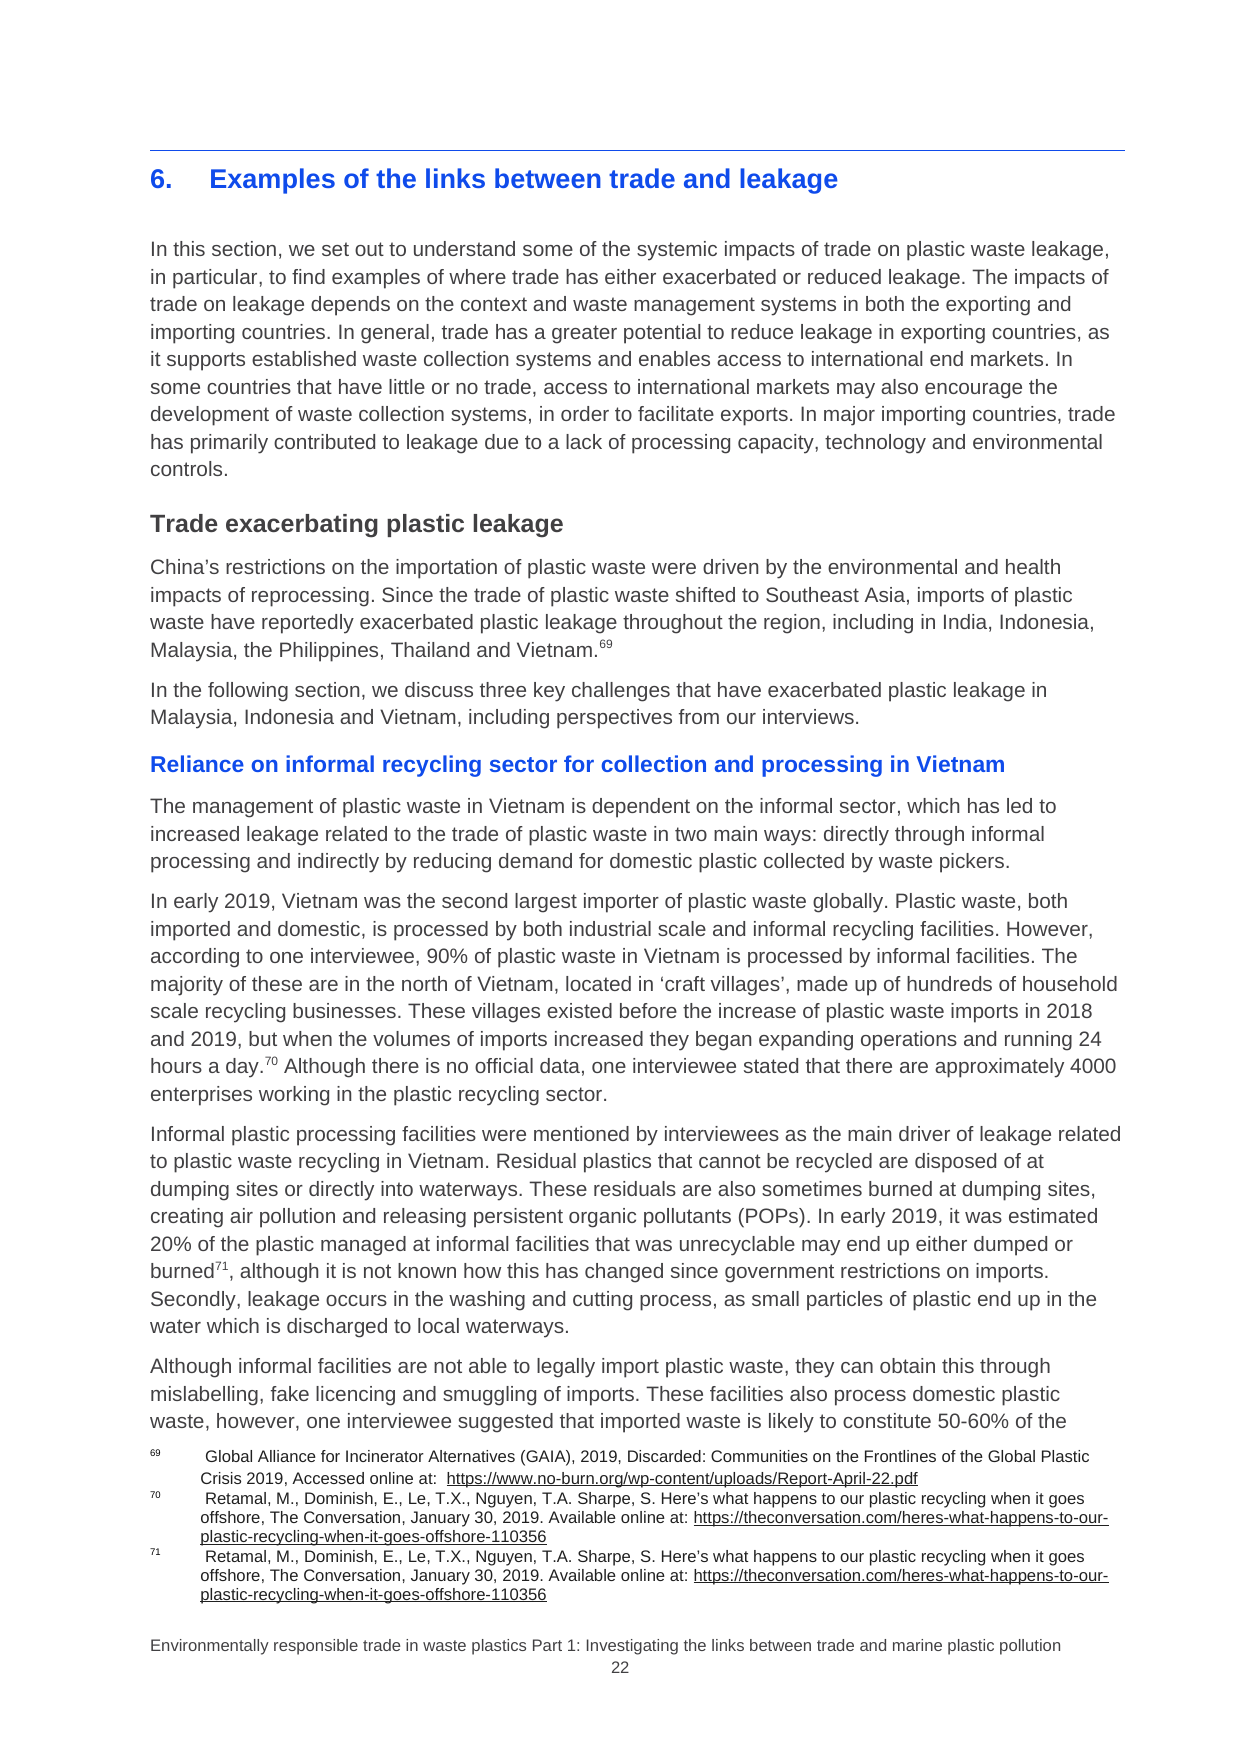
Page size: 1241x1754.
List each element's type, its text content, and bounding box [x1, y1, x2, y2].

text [150, 1354, 1125, 1433]
subtitle Reliance on informal recycling sector for collection and processing in Vietnam [150, 751, 1125, 778]
text In the following section, we discuss three key challenges that have exacerbated plastic leakage in Malaysia, Indonesia and Vietnam, including perspectives from our interviews. [150, 677, 1125, 729]
text In early 2019, Vietnam was the second largest importer of plastic waste globally. Plastic waste, both imported and domestic, is processed by both industrial scale and informal recycling facilities. However, according to one interviewee, 90% of plastic waste in Vietnam is processed by informal facilities. The majority of these are in the north of Vietnam, located in ‘craft villages’, made up of hundreds of household scale recycling businesses. These villages existed before the increase of plastic waste imports in 2018 and 2019, but when the volumes of imports increased they began expanding operations and running 24 hours a day. Although there is no official data, one interviewee stated that there are approximately 4000 enterprises working in the plastic recycling sector. [150, 889, 1125, 1105]
text China’s restrictions on the importation of plastic waste were driven by the environmental and health impacts of reprocessing. Since the trade of plastic waste shifted to Southeast Asia, imports of plastic waste have reportedly exacerbated plastic leakage throughout the region, including in India, Indonesia, Malaysia, the Philippines, Thailand and Vietnam. [150, 555, 1125, 661]
text The management of plastic waste in Vietnam is dependent on the informal sector, which has led to increased leakage related to the trade of plastic waste in two main ways: directly through informal processing and indirectly by reducing demand for domestic plastic collected by waste pickers. [150, 794, 1125, 873]
subtitle Trade exacerbating plastic leakage [150, 509, 1125, 538]
subtitle Examples of the links between trade and leakage [150, 151, 1125, 195]
text Informal plastic processing facilities were mentioned by interviewees as the main driver of leakage related to plastic waste recycling in Vietnam. Residual plastics that cannot be recycled are disposed of at dumping sites or directly into waterways. These residuals are also sometimes burned at dumping sites, creating air pollution and releasing persistent organic pollutants (POPs). In early 2019, it was estimated 20% of the plastic managed at informal facilities that was unrecyclable may end up either dumped or burned, although it is not known how this has changed since government restrictions on imports. Secondly, leakage occurs in the washing and cutting process, as small particles of plastic end up in the water which is discharged to local waterways. [150, 1121, 1125, 1338]
text In this section, we set out to understand some of the systemic impacts of trade on plastic waste leakage, in particular, to find examples of where trade has either exacerbated or reduced leakage. The impacts of trade on leakage depends on the context and waste management systems in both the exporting and importing countries. In general, trade has a greater potential to reduce leakage in exporting countries, as it supports established waste collection systems and enables access to international end markets. In some countries that have little or no trade, access to international markets may also encourage the development of waste collection systems, in order to facilitate exports. In major importing countries, trade has primarily contributed to leakage due to a lack of processing capacity, technology and environmental controls. [150, 237, 1125, 481]
